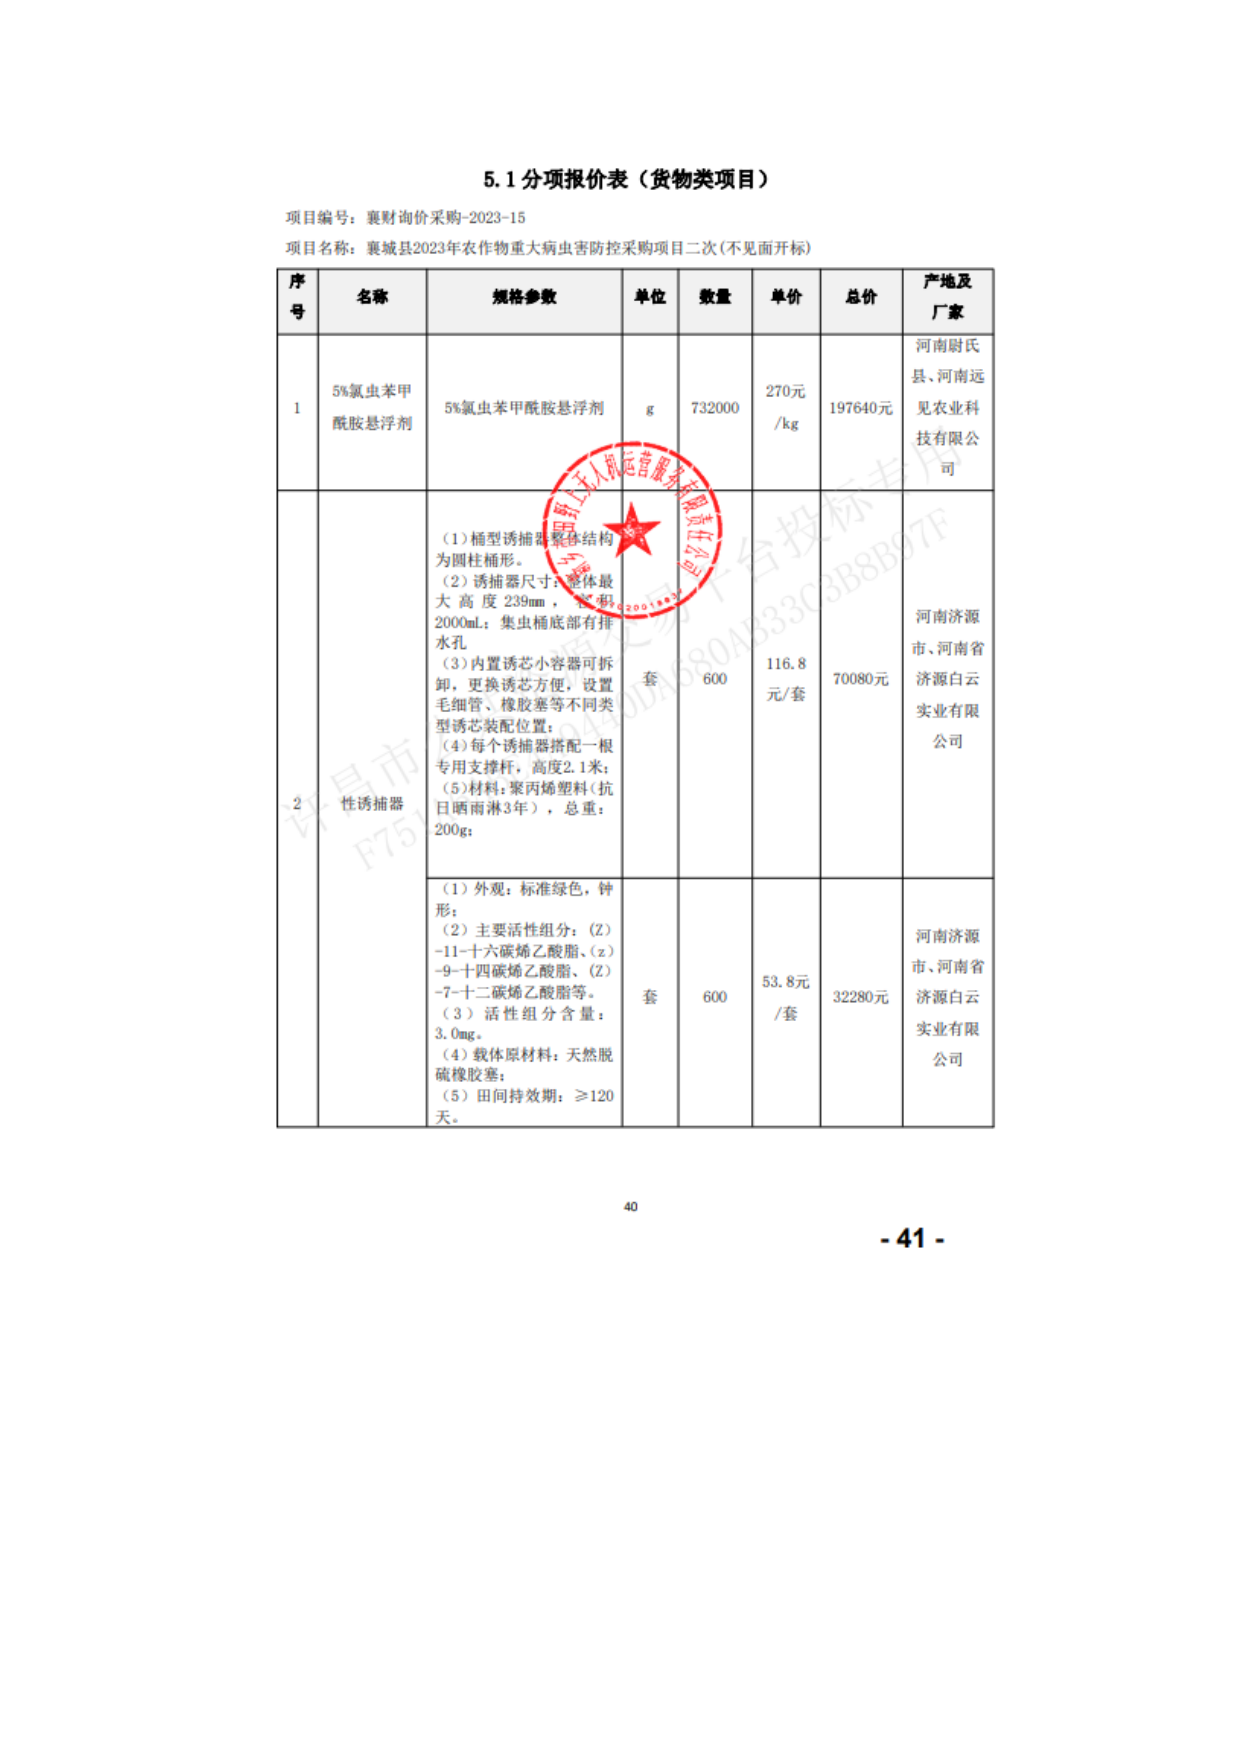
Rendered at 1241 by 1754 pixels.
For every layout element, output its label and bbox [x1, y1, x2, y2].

picture [187, 162, 1053, 1263]
